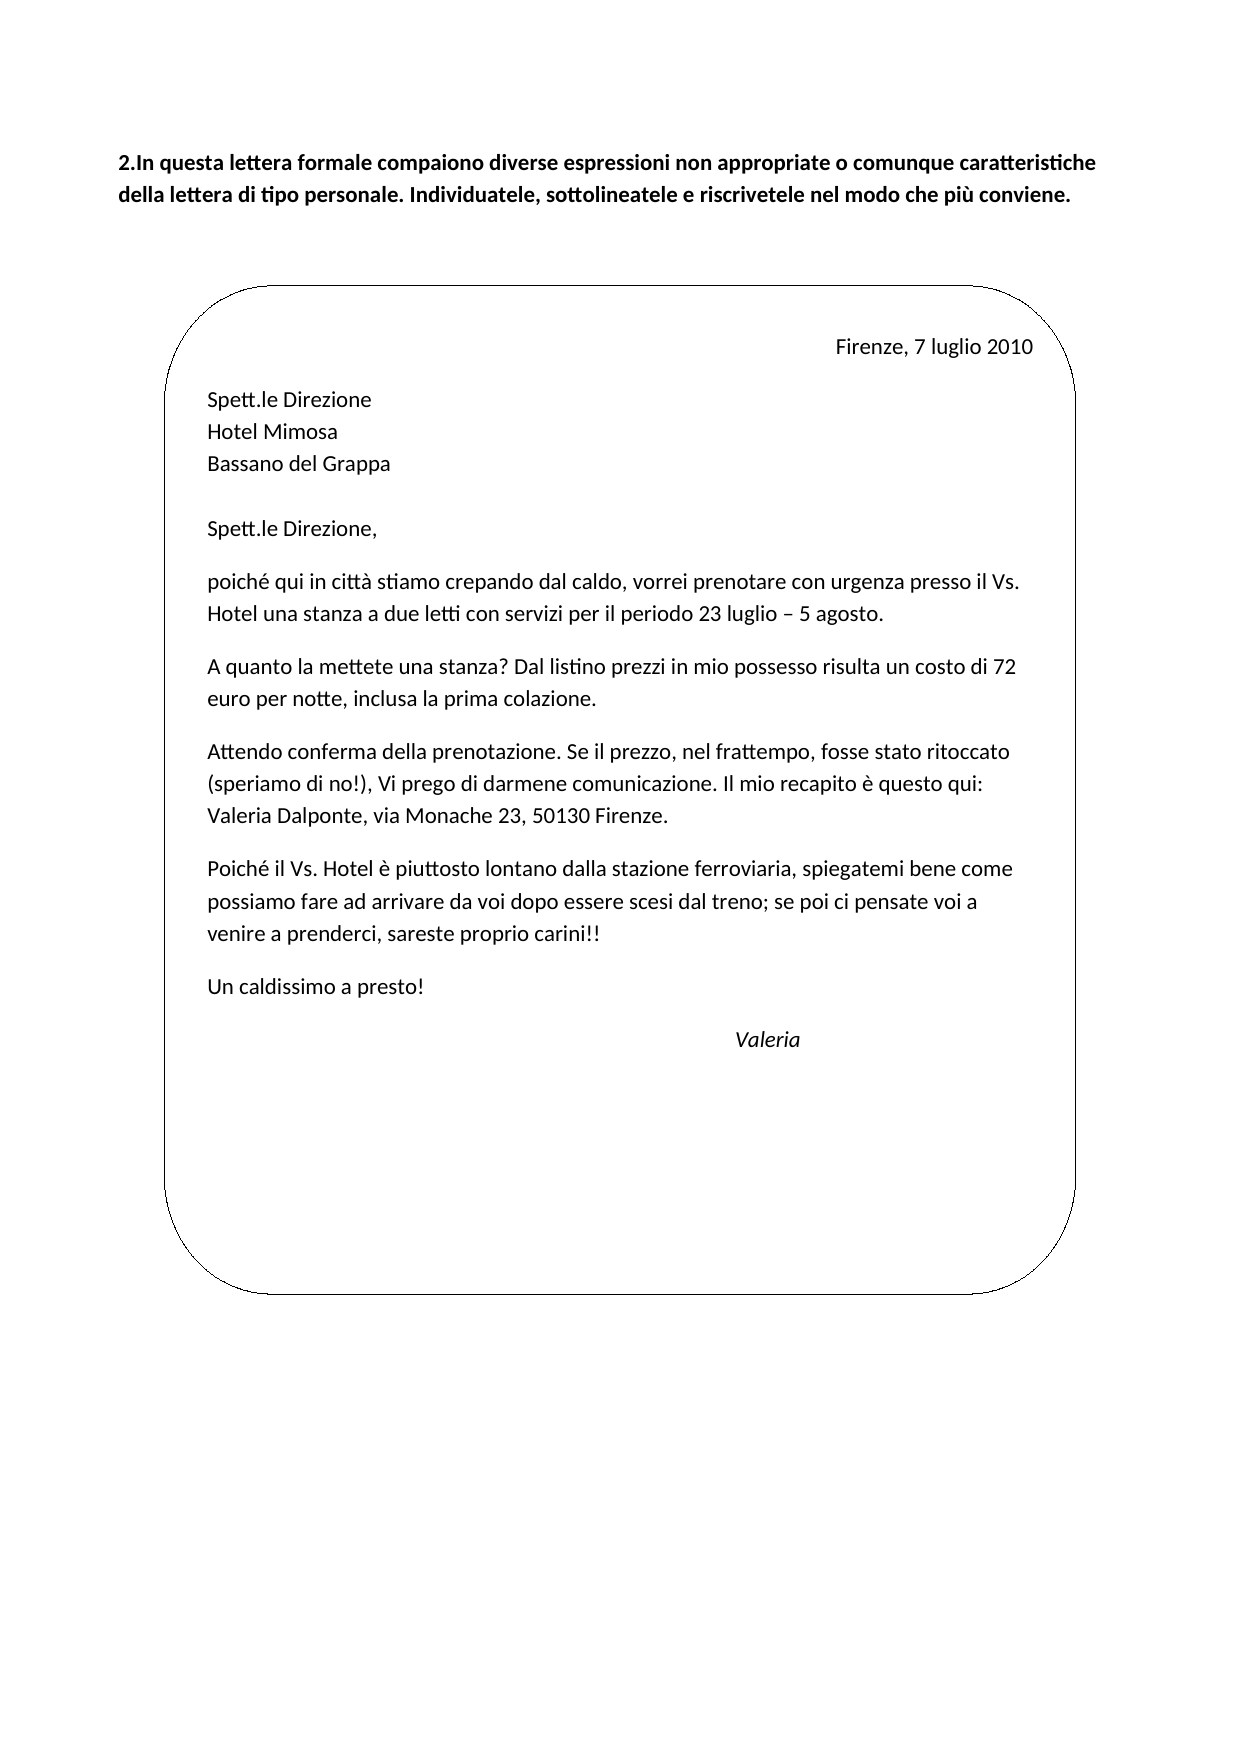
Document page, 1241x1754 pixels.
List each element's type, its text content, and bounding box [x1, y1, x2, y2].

text 2.In questa lettera formale compaiono diverse espressioni non appropriate o comunque caratteristiche della lettera di tipo personale. Individuatele, sottolineatele e riscrivetele nel modo che più conviene. [118, 148, 1122, 208]
